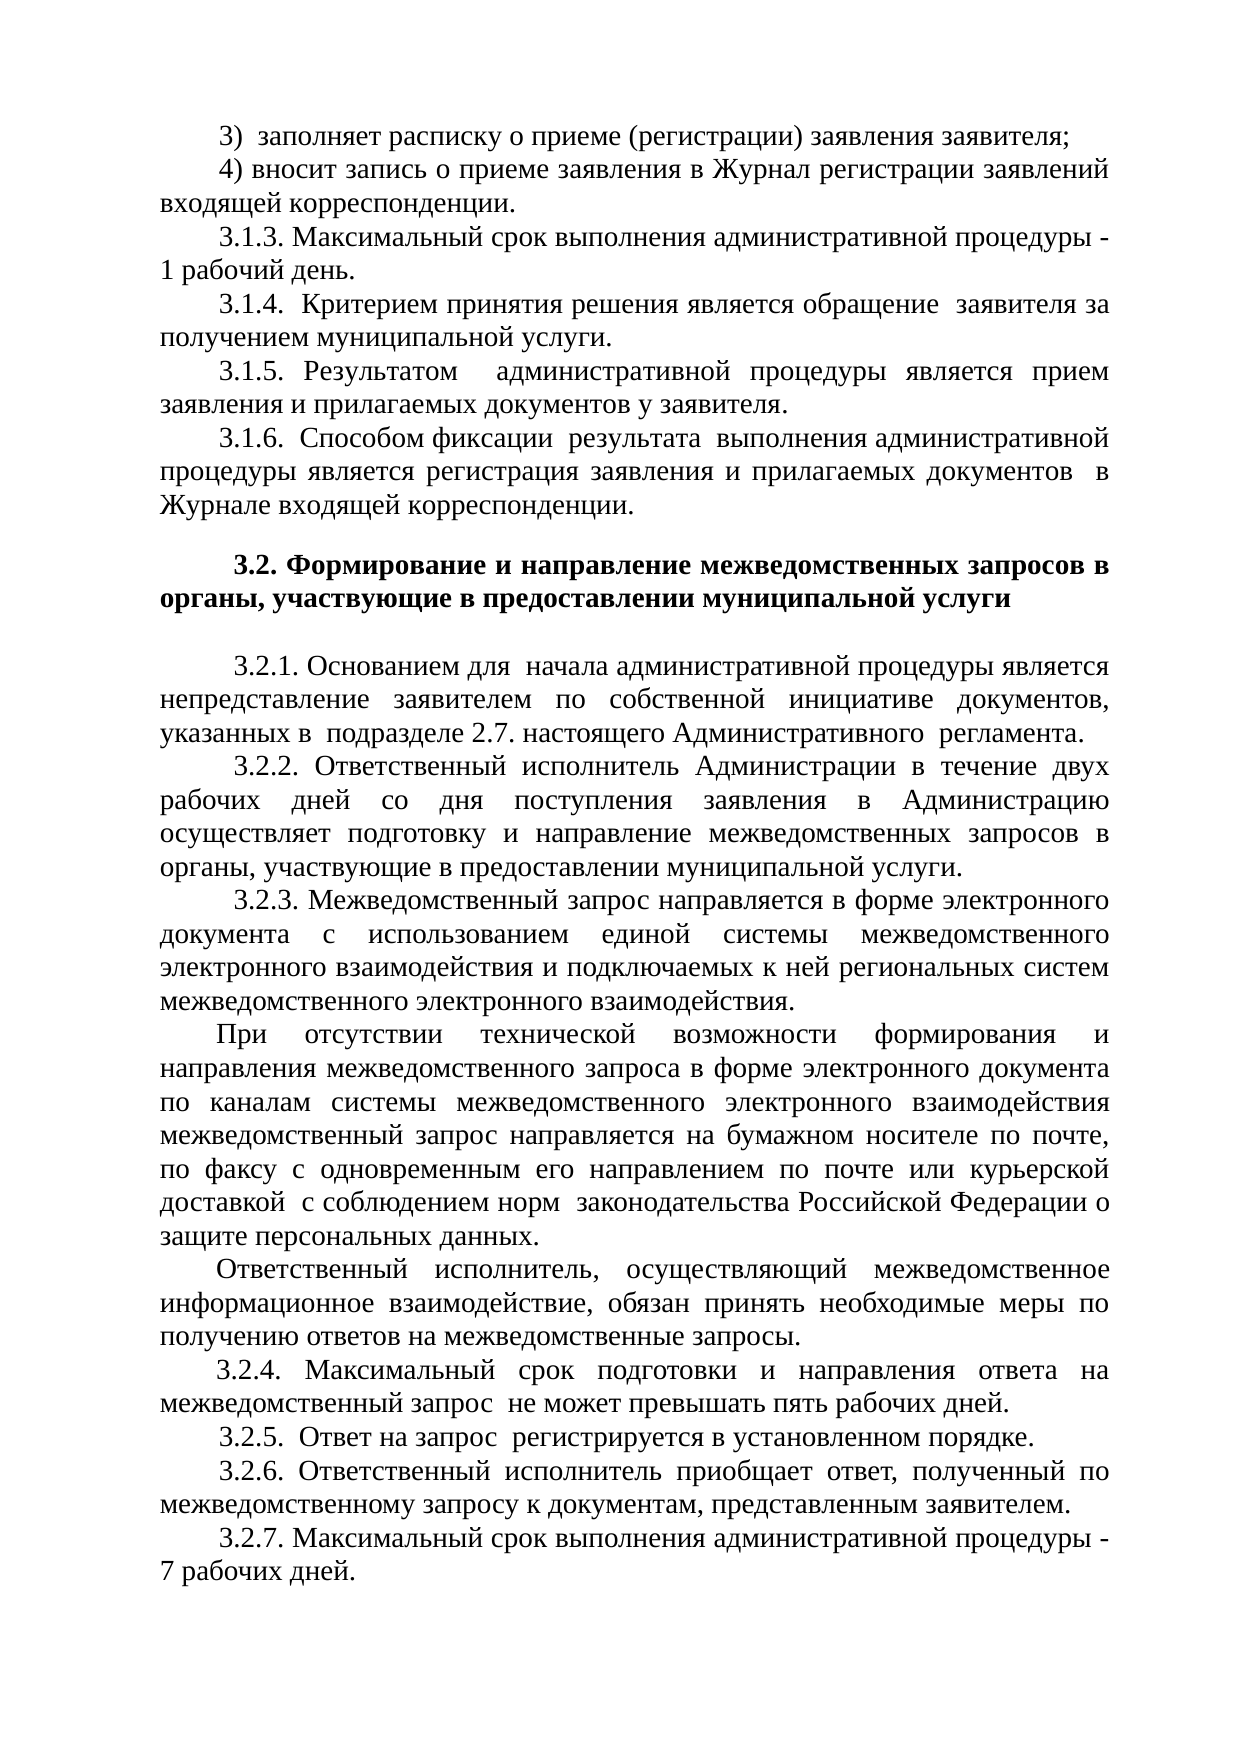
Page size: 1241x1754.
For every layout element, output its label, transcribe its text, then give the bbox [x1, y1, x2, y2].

text 3.2.1. Основанием для начала административной процедуры является непредставление заявителем по собственной инициативе документов, указанных в подразделе 2.7. настоящего Административного регламента. [159, 648, 1110, 748]
text 3.1.4. Критерием принятия решения является обращение заявителя за получением муниципальной услуги. [159, 286, 1110, 353]
text 3.2.2. Ответственный исполнитель Администрации в течение двух рабочих дней со дня поступления заявления в Администрацию осуществляет подготовку и направление межведомственных запросов в органы, участвующие в предоставлении муниципальной услуги. [159, 748, 1110, 882]
text При отсутствии технической возможности формирования и направления межведомственного запроса в форме электронного документа по каналам системы межведомственного электронного взаимодействия межведомственный запрос направляется на бумажном носителе по почте, по факсу с одновременным его направлением по почте или курьерской доставкой с соблюдением норм законодательства Российской Федерации о защите персональных данных. [159, 1017, 1110, 1251]
text Ответственный исполнитель, осуществляющий межведомственное информационное взаимодействие, обязан принять необходимые меры по получению ответов на межведомственные запросы. [159, 1251, 1110, 1352]
text 3) заполняет расписку о приеме (регистрации) заявления заявителя; [159, 118, 1110, 152]
text 3.2.6. Ответственный исполнитель приобщает ответ, полученный по межведомственному запросу к документам, представленным заявителем. [159, 1453, 1110, 1520]
text 3.2.7. Максимальный срок выполнения административной процедуры - 7 рабочих дней. [159, 1520, 1110, 1587]
text 3.2.3. Межведомственный запрос направляется в форме электронного документа с использованием единой системы межведомственного электронного взаимодействия и подключаемых к ней региональных систем межведомственного электронного взаимодействия. [159, 882, 1110, 1017]
text 3.1.6. Способом фиксации результата выполнения административной процедуры является регистрация заявления и прилагаемых документов в Журнале входящей корреспонденции. [159, 420, 1110, 521]
text 3.2.5. Ответ на запрос регистрируется в установленном порядке. [159, 1419, 1110, 1453]
text 4) вносит запись о приеме заявления в Журнал регистрации заявлений входящей корреспонденции. [159, 152, 1110, 219]
text 3.2. Формирование и направление межведомственных запросов в органы, участвующие в предоставлении муниципальной услуги [159, 547, 1110, 614]
text 3.2.4. Максимальный срок подготовки и направления ответа на межведомственный запрос не может превышать пять рабочих дней. [159, 1352, 1110, 1419]
text 3.1.3. Максимальный срок выполнения административной процедуры - 1 рабочий день. [159, 219, 1110, 286]
text 3.1.5. Результатом административной процедуры является прием заявления и прилагаемых документов у заявителя. [159, 353, 1110, 420]
